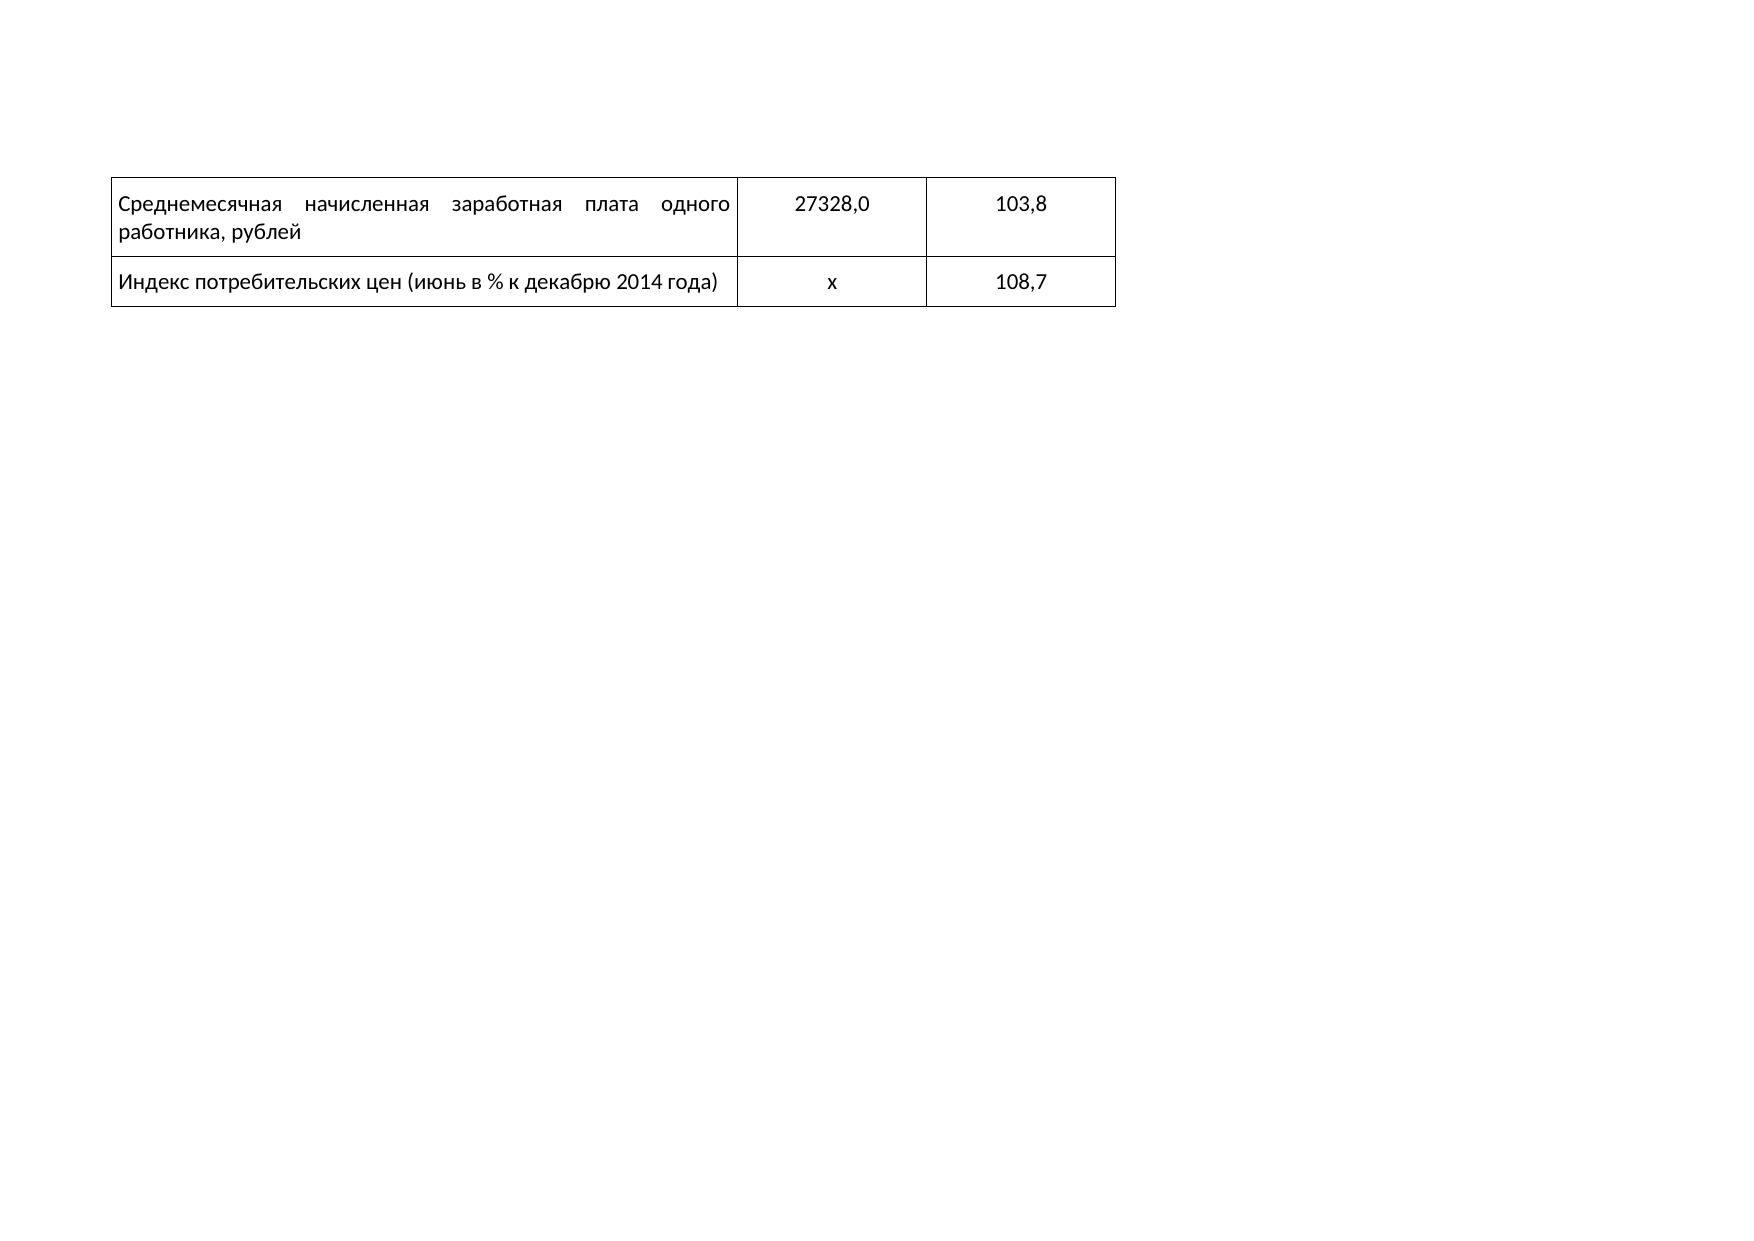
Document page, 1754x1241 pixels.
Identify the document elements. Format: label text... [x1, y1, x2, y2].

table_cell 108,7 [927, 257, 1115, 306]
table_cell Индекс потребительских цен (июнь в % к декабрю 2014 года) [112, 257, 737, 306]
table_cell 27328,0 [738, 178, 926, 256]
table_cell Среднемесячная начисленная заработная плата одного работника, рублей [112, 178, 737, 256]
table_cell x [738, 257, 926, 306]
table_cell 103,8 [927, 178, 1115, 256]
